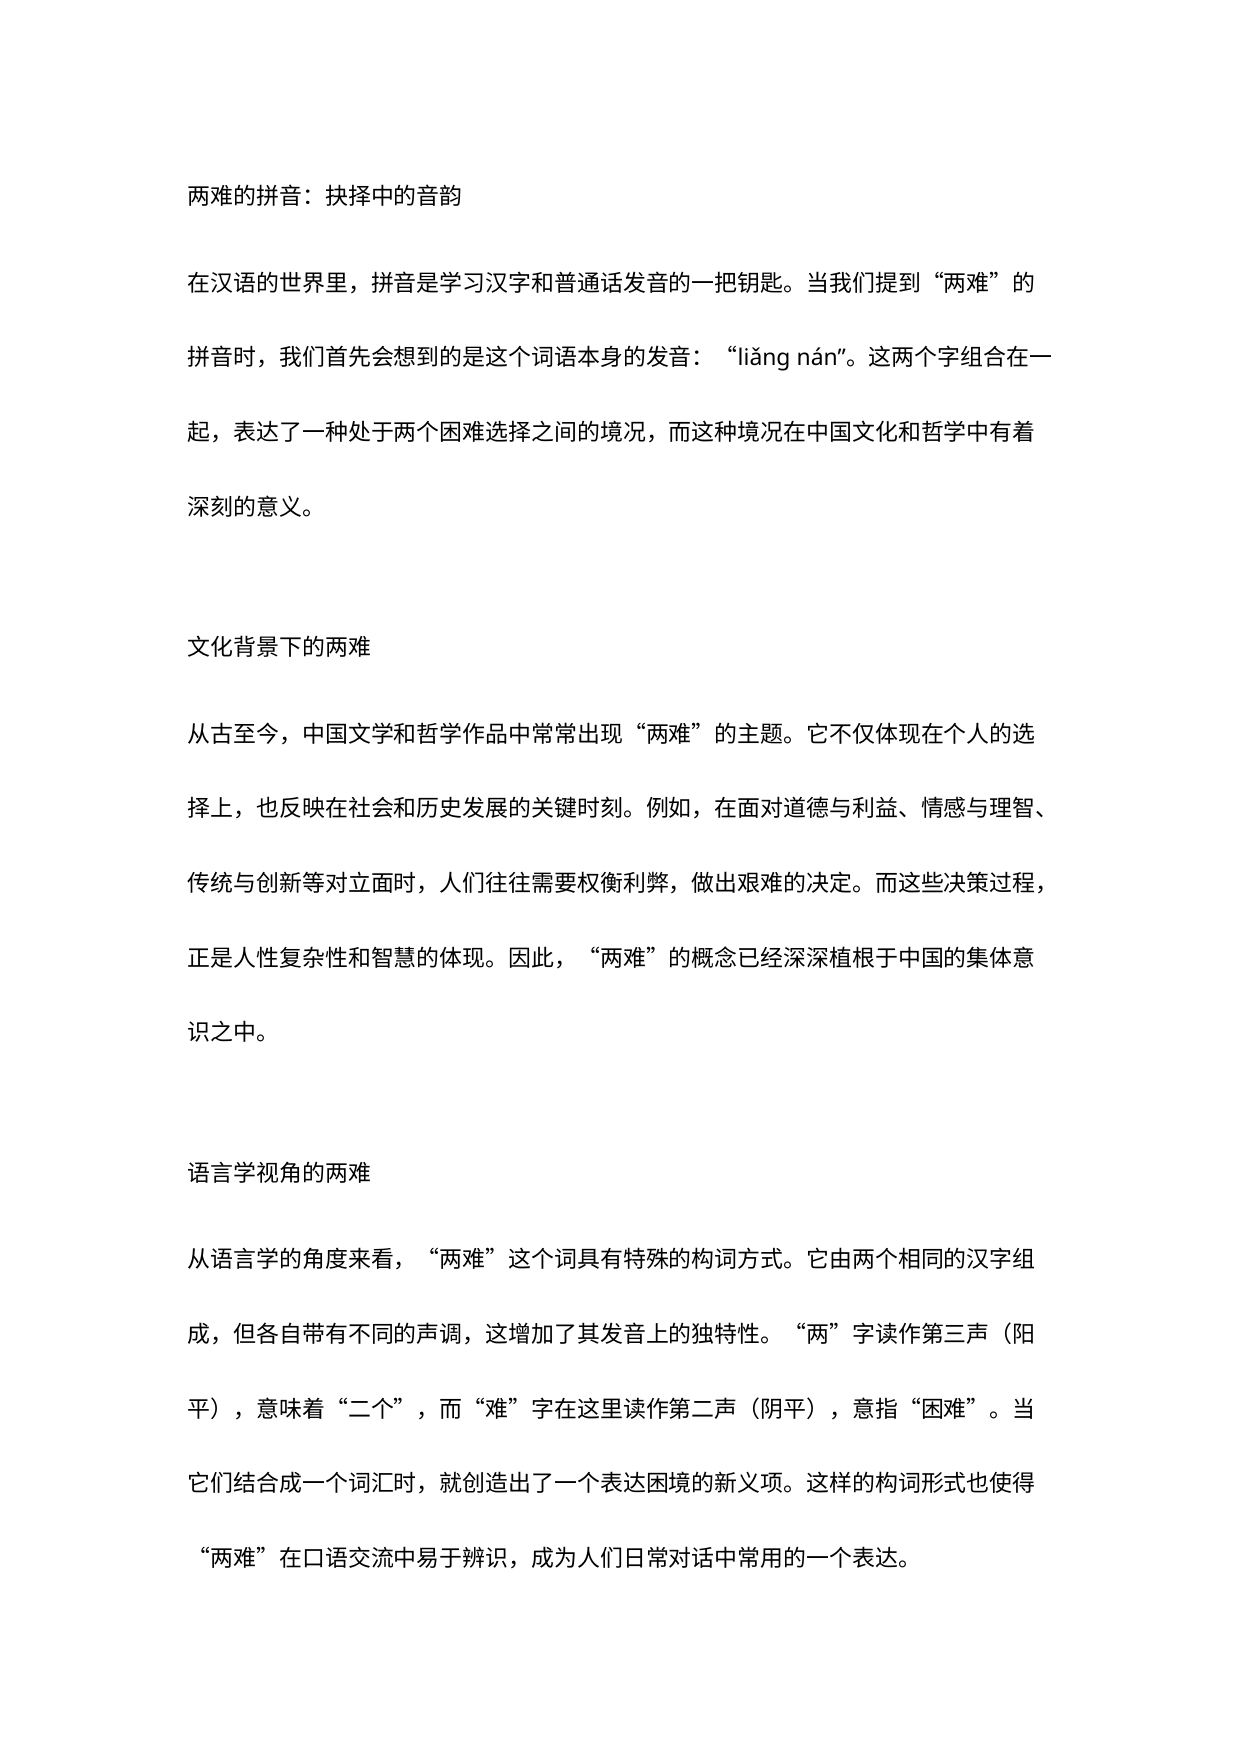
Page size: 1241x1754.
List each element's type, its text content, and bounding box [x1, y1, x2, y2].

text 两难的拼音：抉择中的音韵 [187, 162, 1053, 227]
text 文化背景下的两难 [187, 613, 1053, 678]
text 从语言学的角度来看，“两难”这个词具有特殊的构词方式。它由两个相同的汉字组成，但各自带有不同的声调，这增加了其发音上的独特性。“两”字读作第三声（阳平），意味着“二个”，而“难”字在这里读作第二声（阴平），意指“困难”。当它们结合成一个词汇时，就创造出了一个表达困境的新义项。这样的构词形式也使得“两难”在口语交流中易于辨识，成为人们日常对话中常用的一个表达。 [187, 1225, 1053, 1589]
text 语言学视角的两难 [187, 1139, 1053, 1204]
text 从古至今，中国文学和哲学作品中常常出现“两难”的主题。它不仅体现在个人的选择上，也反映在社会和历史发展的关键时刻。例如，在面对道德与利益、情感与理智、传统与创新等对立面时，人们往往需要权衡利弊，做出艰难的决定。而这些决策过程，正是人性复杂性和智慧的体现。因此，“两难”的概念已经深深植根于中国的集体意识之中。 [187, 699, 1053, 1063]
text 在汉语的世界里，拼音是学习汉字和普通话发音的一把钥匙。当我们提到“两难”的拼音时，我们首先会想到的是这个词语本身的发音：“liǎng nán”。这两个字组合在一起，表达了一种处于两个困难选择之间的境况，而这种境况在中国文化和哲学中有着深刻的意义。 [187, 248, 1053, 538]
